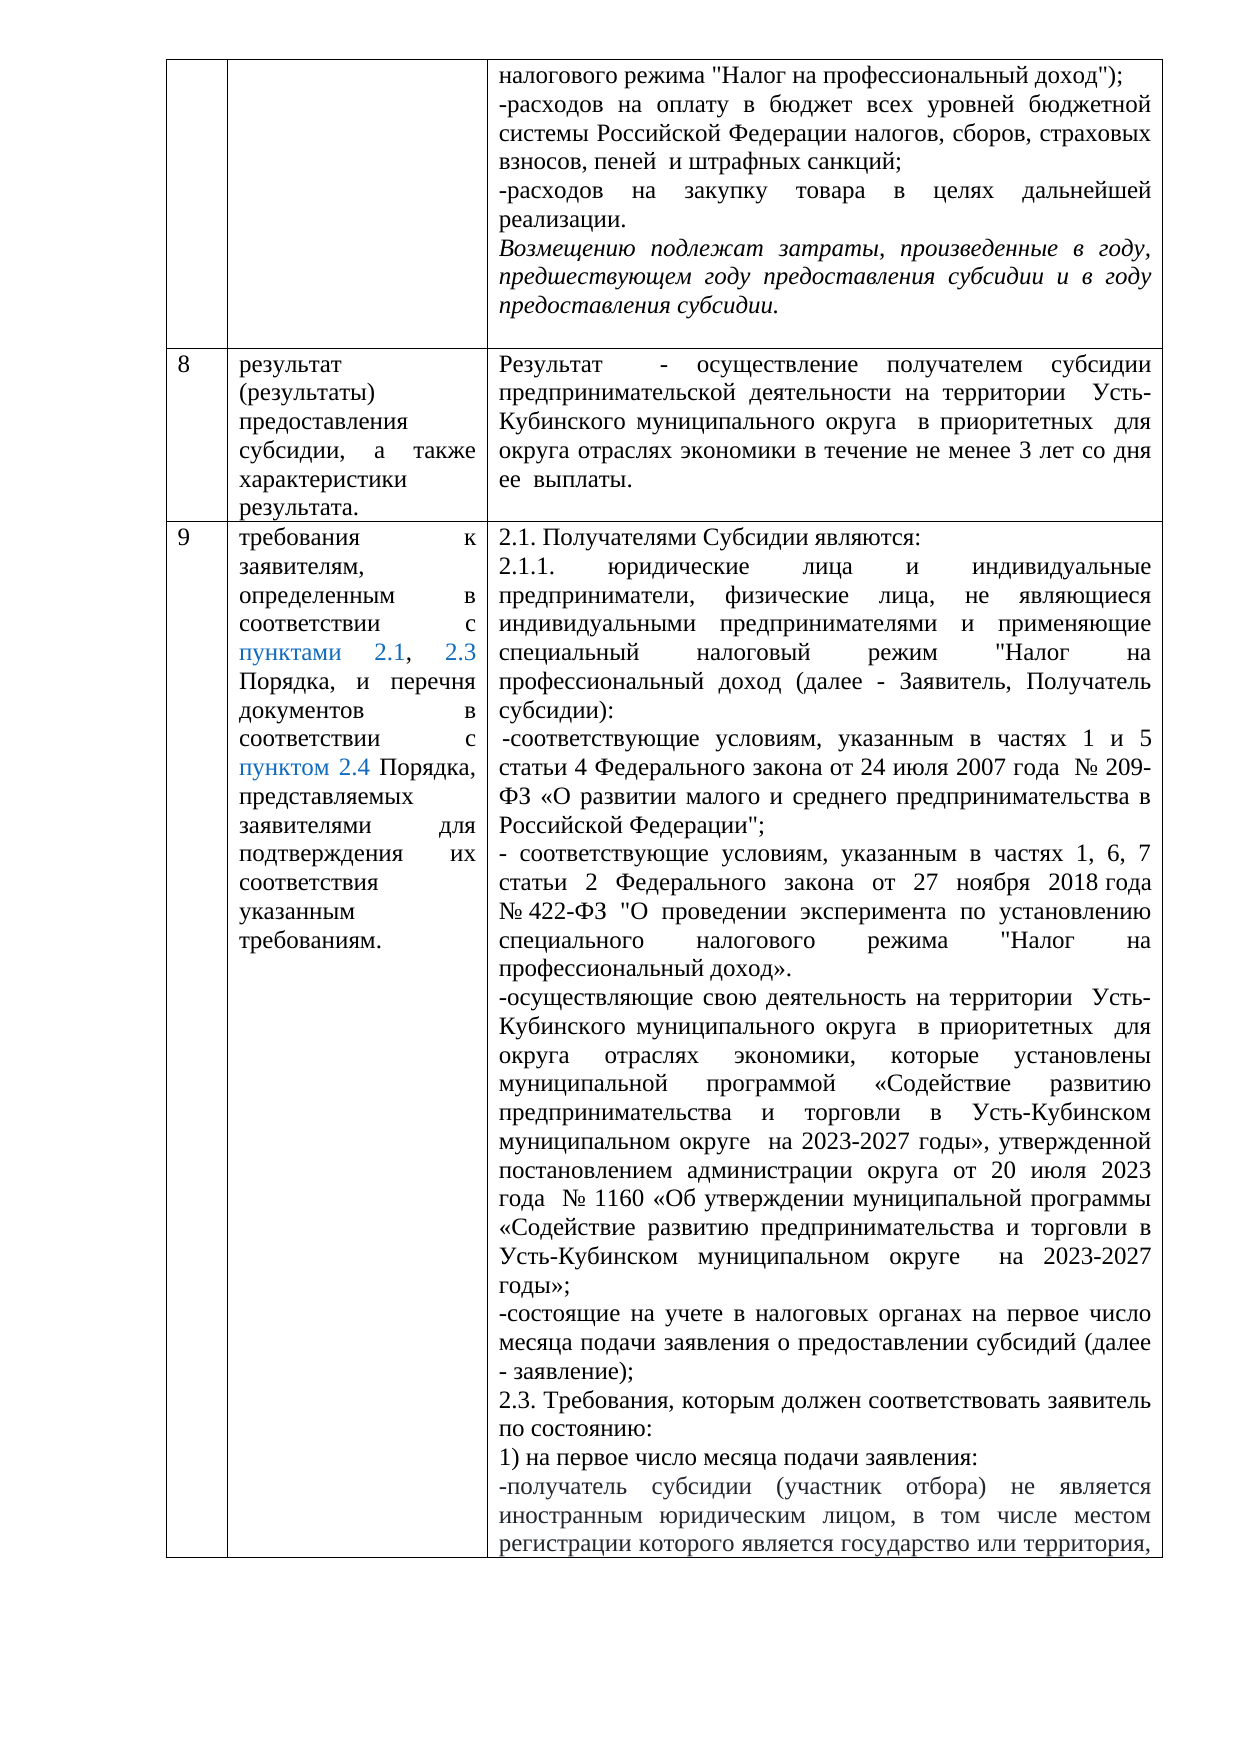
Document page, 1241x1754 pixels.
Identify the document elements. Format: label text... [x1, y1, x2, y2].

table_cell 9 [167, 522, 227, 1557]
table_cell 8 [167, 349, 227, 521]
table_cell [488, 60, 1162, 348]
table_cell 7 [167, 60, 227, 348]
table_cell результат (результаты) предоставления субсидии, а также характеристики результата. [228, 349, 487, 521]
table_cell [228, 60, 487, 348]
table_cell Результат - осуществление получателем субсидии предпринимательской деятельности на территории Усть-Кубинского муниципального округа в приоритетных для округа отраслях экономики в течение не менее 3 лет со дня ее выплаты. [488, 349, 1162, 521]
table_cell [228, 522, 487, 1557]
